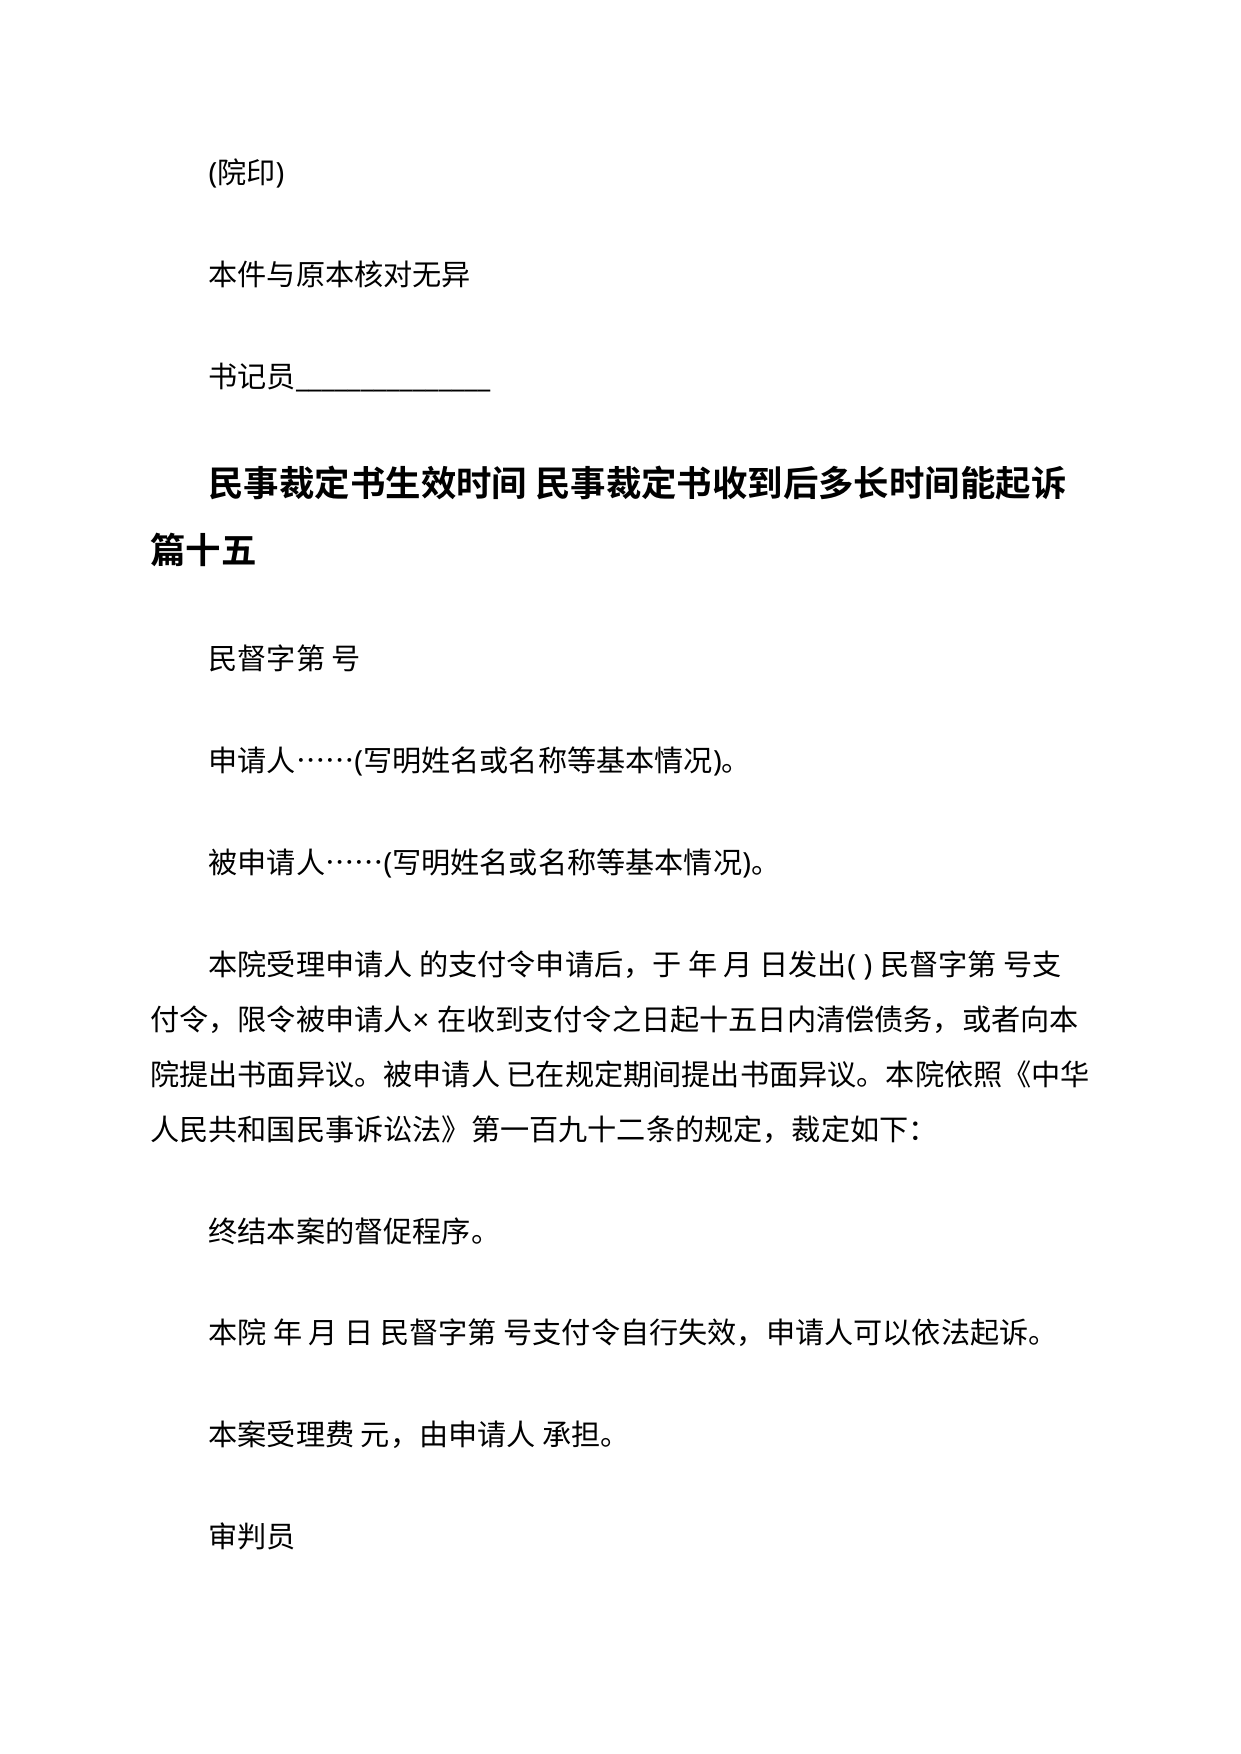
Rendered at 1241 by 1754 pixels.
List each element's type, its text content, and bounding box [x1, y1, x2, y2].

text 民事裁定书生效时间 民事裁定书收到后多长时间能起诉篇十五 [150, 456, 1090, 573]
text 本院受理申请人 的支付令申请后，于 年 月 日发出( ) 民督字第 号支付令，限令被申请人× 在收到支付令之日起十五日内清偿债务，或者向本院提出书面异议。被申请人 已在规定期间提出书面异议。本院依照《中华人民共和国民事诉讼法》第一百九十二条的规定，裁定如下： [150, 941, 1090, 1149]
text 终结本案的督促程序。 [150, 1208, 1090, 1250]
text 本案受理费 元，由申请人 承担。 [150, 1412, 1090, 1454]
text 审判员 [150, 1513, 1090, 1556]
text 本件与原本核对无异 [150, 252, 1090, 294]
text 书记员_______________ [150, 354, 1090, 396]
text 申请人……(写明姓名或名称等基本情况)。 [150, 737, 1090, 780]
text 本院 年 月 日 民督字第 号支付令自行失效，申请人可以依法起诉。 [150, 1310, 1090, 1352]
text 被申请人……(写明姓名或名称等基本情况)。 [150, 839, 1090, 882]
text 民督字第 号 [150, 636, 1090, 678]
text (院印) [150, 150, 1090, 192]
